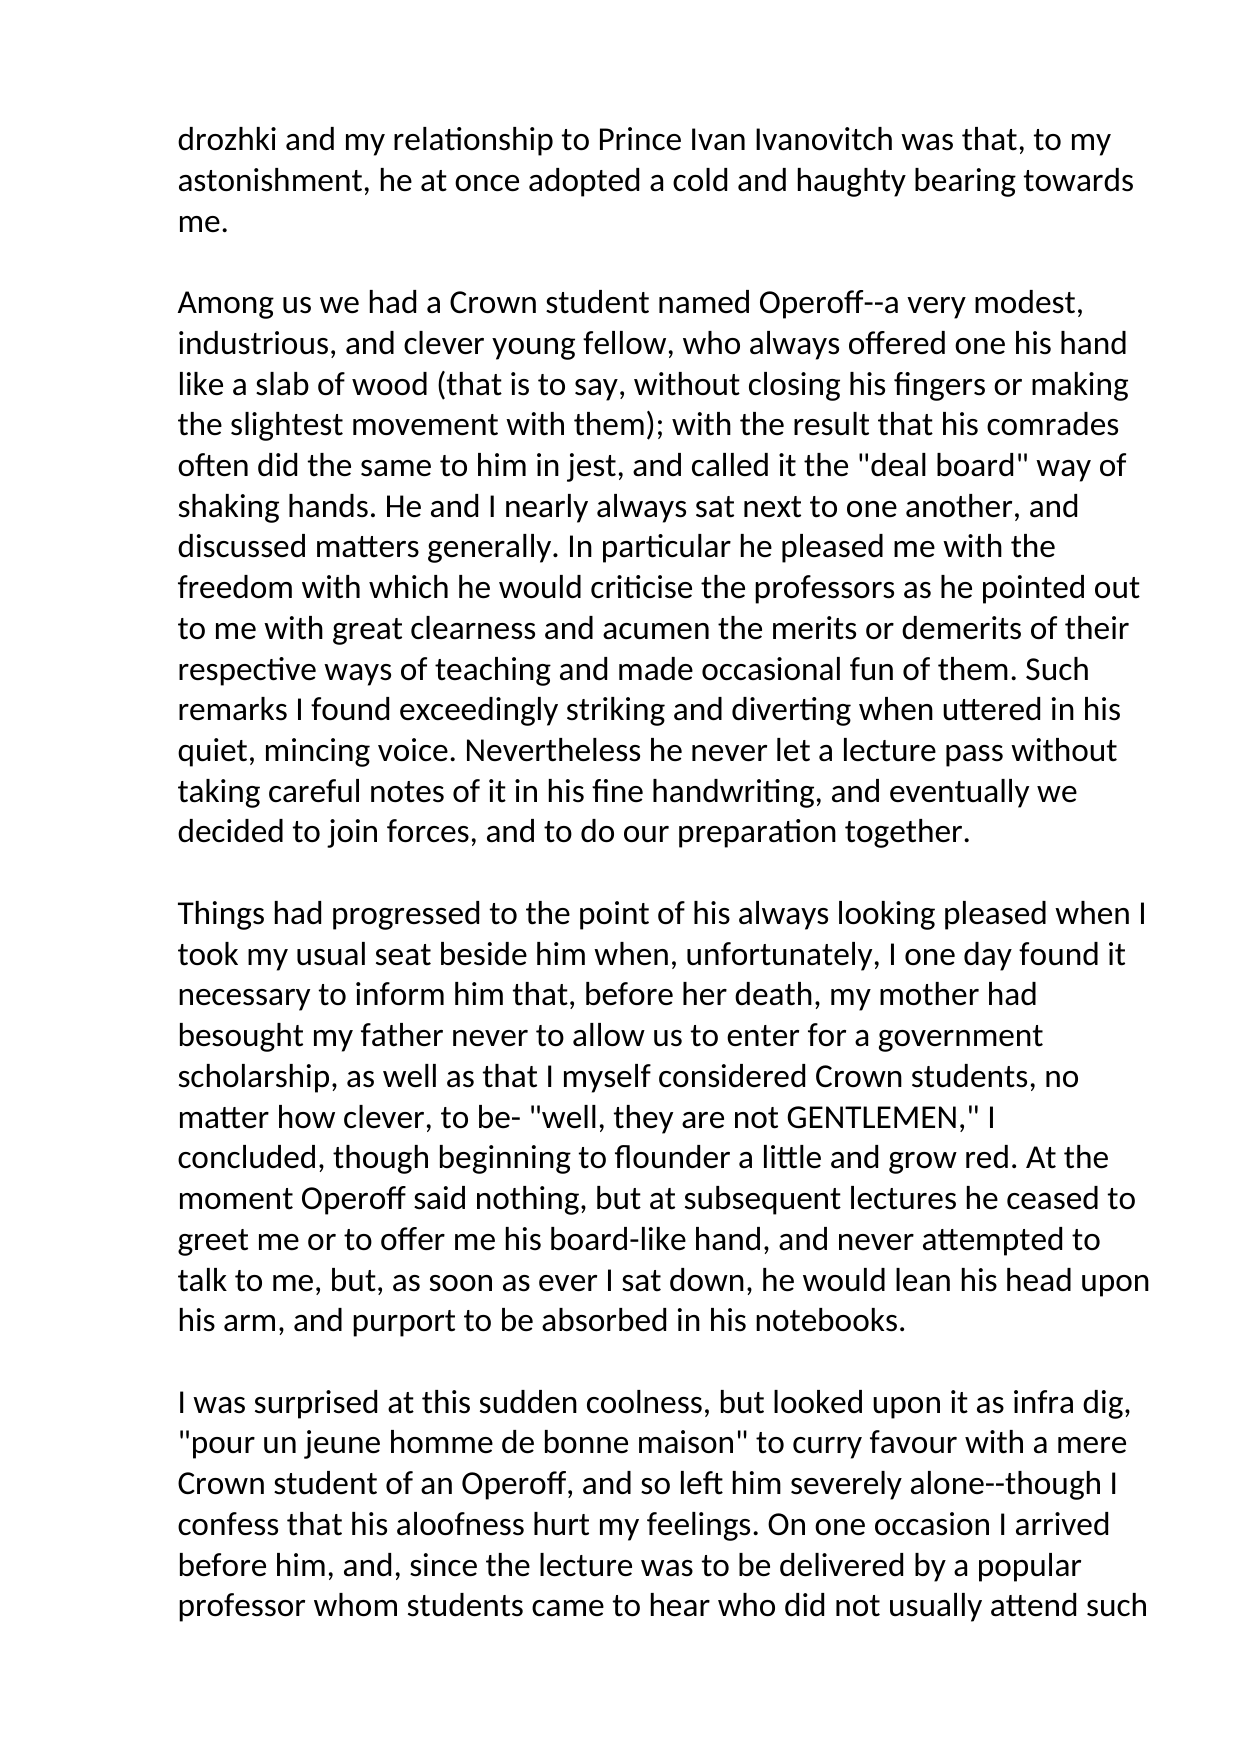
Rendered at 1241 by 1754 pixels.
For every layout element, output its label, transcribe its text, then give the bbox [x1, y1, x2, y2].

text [177, 118, 1152, 240]
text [177, 1381, 1152, 1625]
text Things had progressed to the point of his always looking pleased when I took my usual seat beside him when, unfortunately, I one day found it necessary to inform him that, before her death, my mother had besought my father never to allow us to enter for a government scholarship, as well as that I myself considered Crown students, no matter how clever, to be- "well, they are not GENTLEMEN," I concluded, though beginning to flounder a little and grow red. At the moment Operoff said nothing, but at subsequent lectures he ceased to greet me or to offer me his board-like hand, and never attempted to talk to me, but, as soon as ever I sat down, he would lean his head upon his arm, and purport to be absorbed in his notebooks. [177, 892, 1152, 1340]
text Among us we had a Crown student named Operoff--a very modest, industrious, and clever young fellow, who always offered one his hand like a slab of wood (that is to say, without closing his fingers or making the slightest movement with them); with the result that his comrades often did the same to him in jest, and called it the "deal board" way of shaking hands. He and I nearly always sat next to one another, and discussed matters generally. In particular he pleased me with the freedom with which he would criticise the professors as he pointed out to me with great clearness and acumen the merits or demerits of their respective ways of teaching and made occasional fun of them. Such remarks I found exceedingly striking and diverting when uttered in his quiet, mincing voice. Nevertheless he never let a lecture pass without taking careful notes of it in his fine handwriting, and eventually we decided to join forces, and to do our preparation together. [177, 281, 1152, 851]
